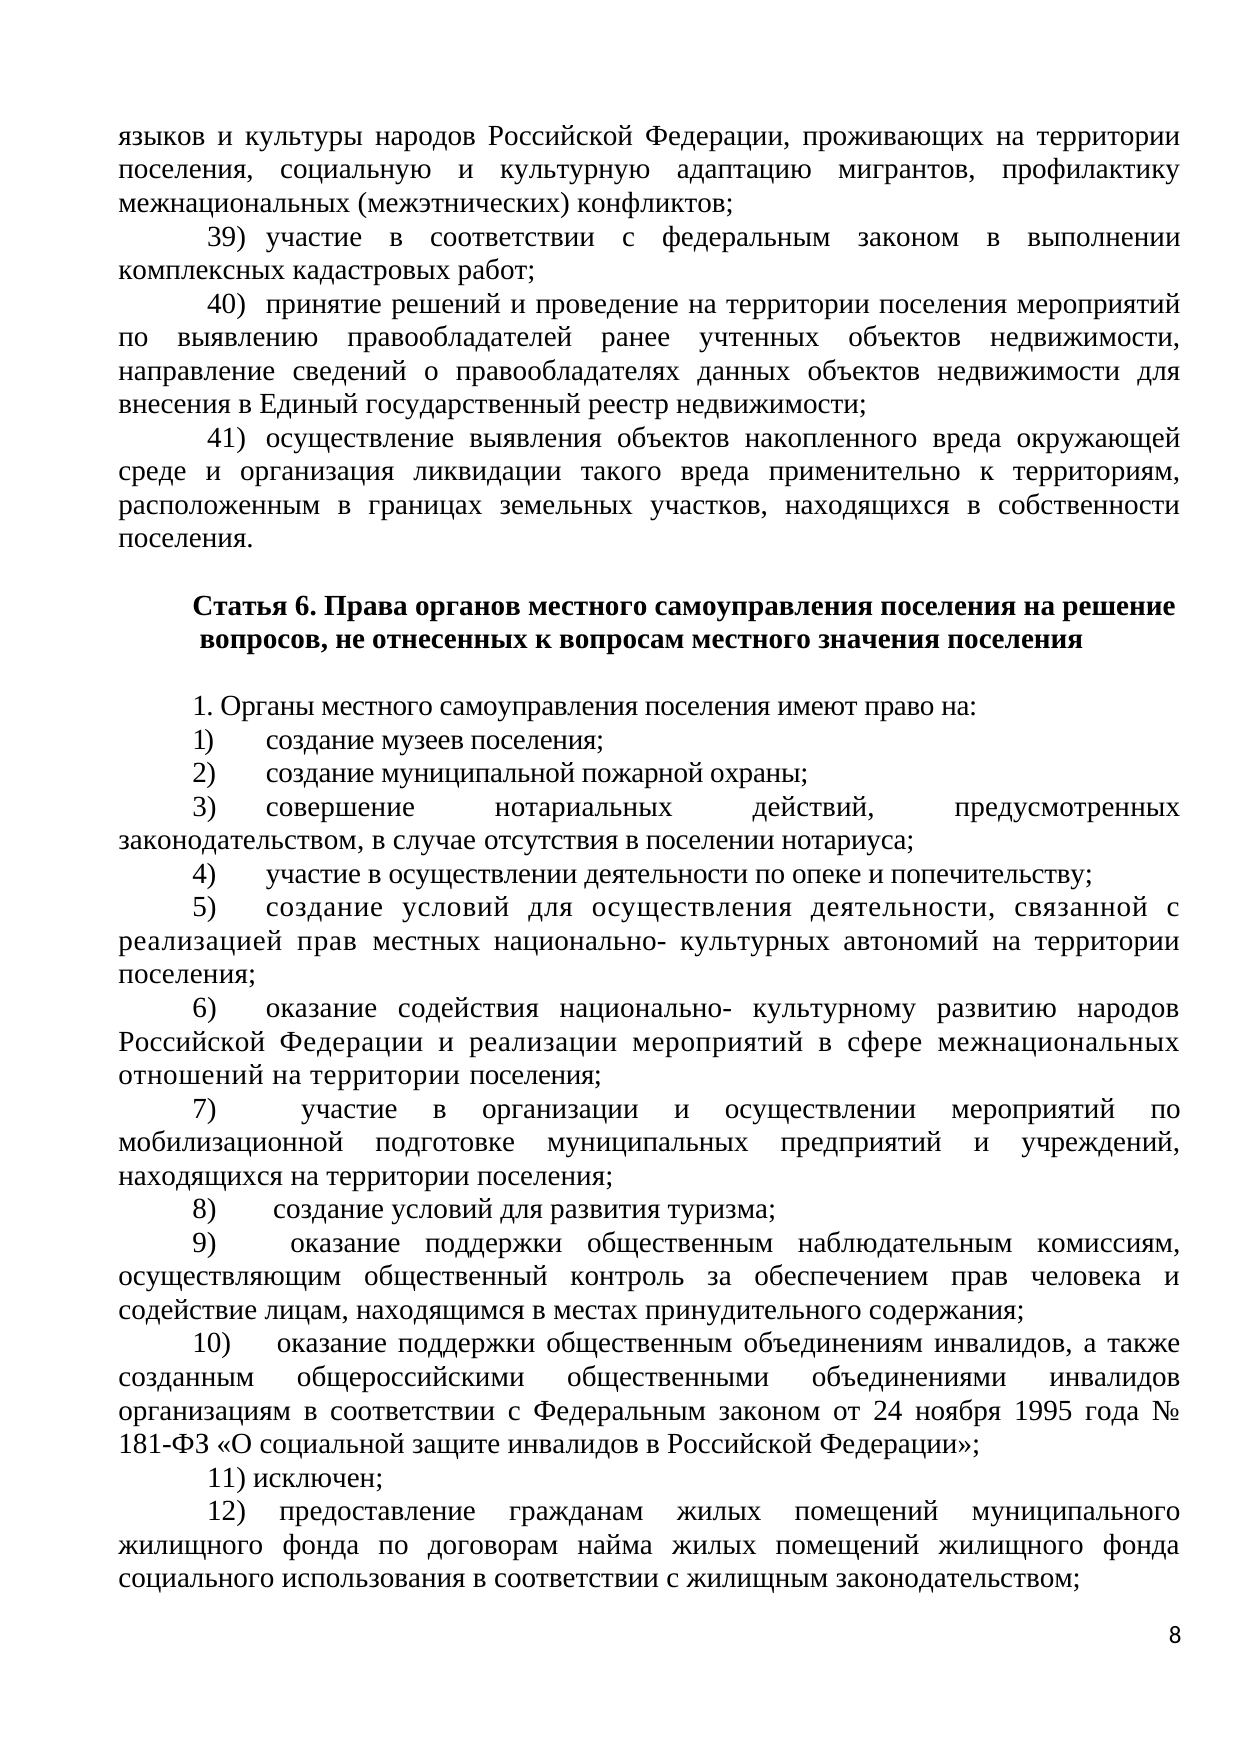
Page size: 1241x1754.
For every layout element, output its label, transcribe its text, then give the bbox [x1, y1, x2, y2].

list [118, 118, 1181, 219]
text Статья 6. Права органов местного самоуправления поселения на решение [118, 588, 1181, 621]
text вопросов, не отнесенных к вопросам местного значения поселения [118, 621, 1181, 655]
list оказание поддержки общественным объединениям инвалидов, а также созданным общероссийскими общественными объединениями инвалидов организациям в соответствии с Федеральным законом от 24 ноября 1995 года № 181-ФЗ «О социальной защите инвалидов в Российской Федерации»; [118, 1326, 1181, 1460]
text 1. Органы местного самоуправления поселения имеют право на: [118, 688, 1181, 722]
list осуществление выявления объектов накопленного вреда окружающей среде и организация ликвидации такого вреда применительно к территориям, расположенным в границах земельных участков, находящихся в собственности поселения. [118, 420, 1181, 554]
list создание условий для осуществления деятельности, связанной с реализацией прав местных национально- культурных автономий на территории поселения; [118, 889, 1181, 990]
list оказание поддержки общественным наблюдательным комиссиям, осуществляющим общественный контроль за обеспечением прав человека и содействие лицам, находящимся в местах принудительного содержания; [118, 1225, 1181, 1326]
list участие в соответствии с федеральным законом в выполнении комплексных кадастровых работ; [118, 219, 1181, 286]
text 12) предоставление гражданам жилых помещений муниципального жилищного фонда по договорам найма жилых помещений жилищного фонда социального использования в соответствии с жилищным законодательством; [118, 1493, 1181, 1594]
text 11) исключен; [118, 1460, 1181, 1493]
list участие в организации и осуществлении мероприятий по мобилизационной подготовке муниципальных предприятий и учреждений, находящихся на территории поселения; [118, 1091, 1181, 1191]
list оказание содействия национально- культурному развитию народов Российской Федерации и реализации мероприятий в сфере межнациональных отношений на территории поселения; [118, 990, 1181, 1091]
text 1) создание музеев поселения; [118, 722, 1181, 755]
list принятие решений и проведение на территории поселения мероприятий по выявлению правообладателей ранее учтенных объектов недвижимости, направление сведений о правообладателях данных объектов недвижимости для внесения в Единый государственный реестр недвижимости; [118, 286, 1181, 420]
list создание муниципальной пожарной охраны; [118, 755, 1181, 789]
list совершение нотариальных действий, предусмотренных законодательством, в случае отсутствия в поселении нотариуса; [118, 789, 1181, 856]
list создание условий для развития туризма; [118, 1191, 1181, 1225]
list участие в осуществлении деятельности по опеке и попечительству; [118, 856, 1181, 889]
